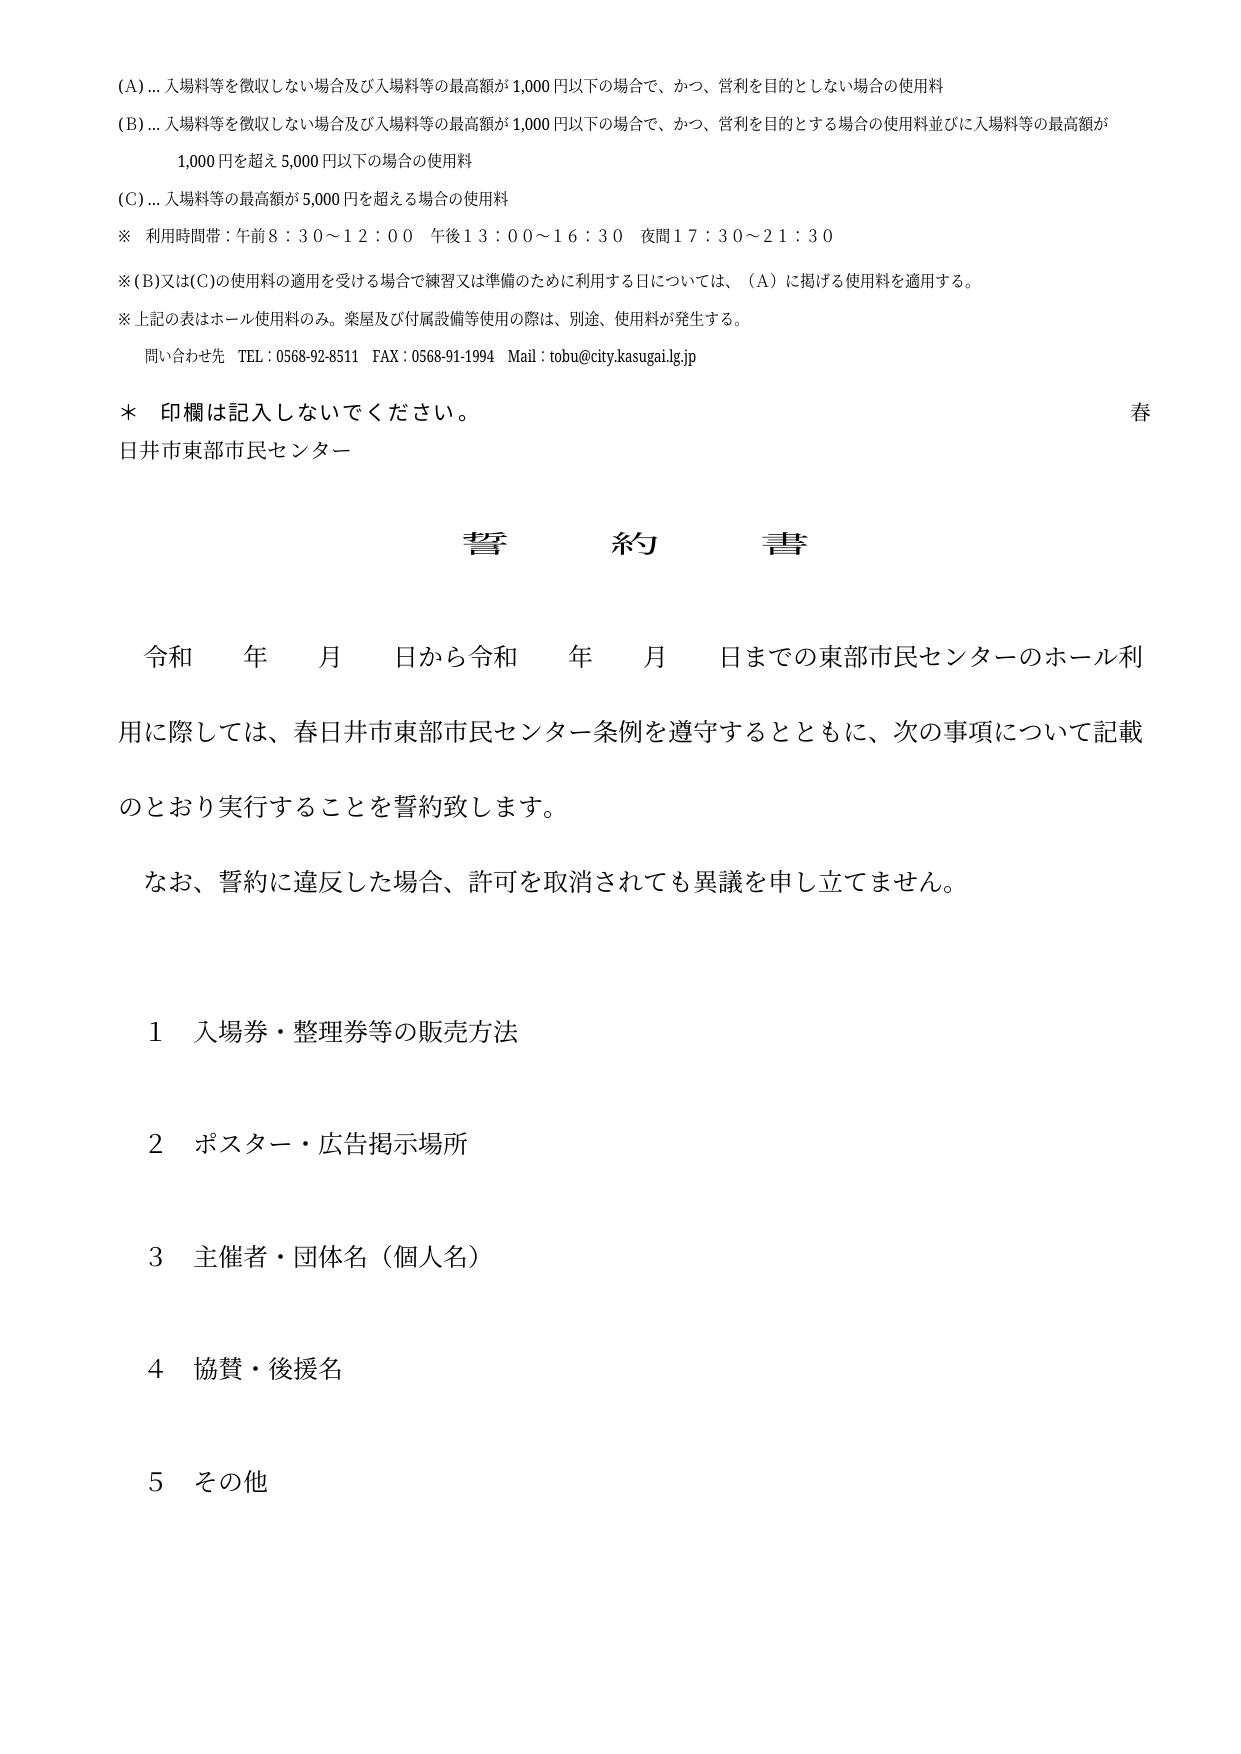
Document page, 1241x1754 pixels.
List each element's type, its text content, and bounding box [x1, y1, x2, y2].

text １ 入場券・整理券等の販売方法 [118, 1012, 1152, 1049]
text なお、誓約に違反した場合、許可を取消されても異議を申し立てません。 [118, 862, 1160, 899]
text 問い合わせ先 TEL：0568-92-8511 FAX：0568-91-1994 Mail：tobu@city.kasugai.lg.jp [118, 337, 1152, 374]
text ３ 主催者・団体名（個人名） [118, 1237, 1152, 1274]
text ※ (Ｂ)又は(Ｃ)の使用料の適用を受ける場合で練習又は準備のために利用する日については、（Ａ）に掲げる使用料を適用する。 [118, 262, 1152, 299]
text 令和 年 月 日から令和 年 月 日までの東部市民センターのホール利 [118, 637, 1152, 674]
text ※ 上記の表はホール使用料のみ。楽屋及び付属設備等使用の際は、別途、使用料が発生する。 [118, 299, 1152, 337]
text 用に際しては、春日井市東部市民センター条例を遵守するとともに、次の事項について記載 [118, 712, 1152, 749]
text ＊ 印欄は記入しないでください。 春日井市東部市民センター [118, 393, 1152, 468]
text のとおり実行することを誓約致します。 [118, 787, 1152, 824]
text ※ 利用時間帯：午前８：３０～１２：００ 午後１３：００～１６：３０ 夜間１７：３０～２１：３０ [118, 217, 1152, 254]
text ２ ポスター・広告掲示場所 [118, 1124, 1152, 1162]
text (Ａ) … 入場料等を徴収しない場合及び入場料等の最高額が1,000円以下の場合で、かつ、営利を目的としない場合の使用料 [118, 67, 1152, 104]
text (Ｂ) … 入場料等を徴収しない場合及び入場料等の最高額が1,000円以下の場合で、かつ、営利を目的とする場合の使用料並びに入場料等の最高額が [118, 104, 1152, 142]
text 誓 約 書 [118, 524, 1152, 562]
text 1,000円を超え5,000円以下の場合の使用料 [177, 142, 1152, 179]
text (Ｃ) … 入場料等の最高額が5,000円を超える場合の使用料 [118, 179, 1152, 217]
text ５ その他 [118, 1462, 1152, 1499]
text ４ 協賛・後援名 [118, 1349, 1152, 1387]
